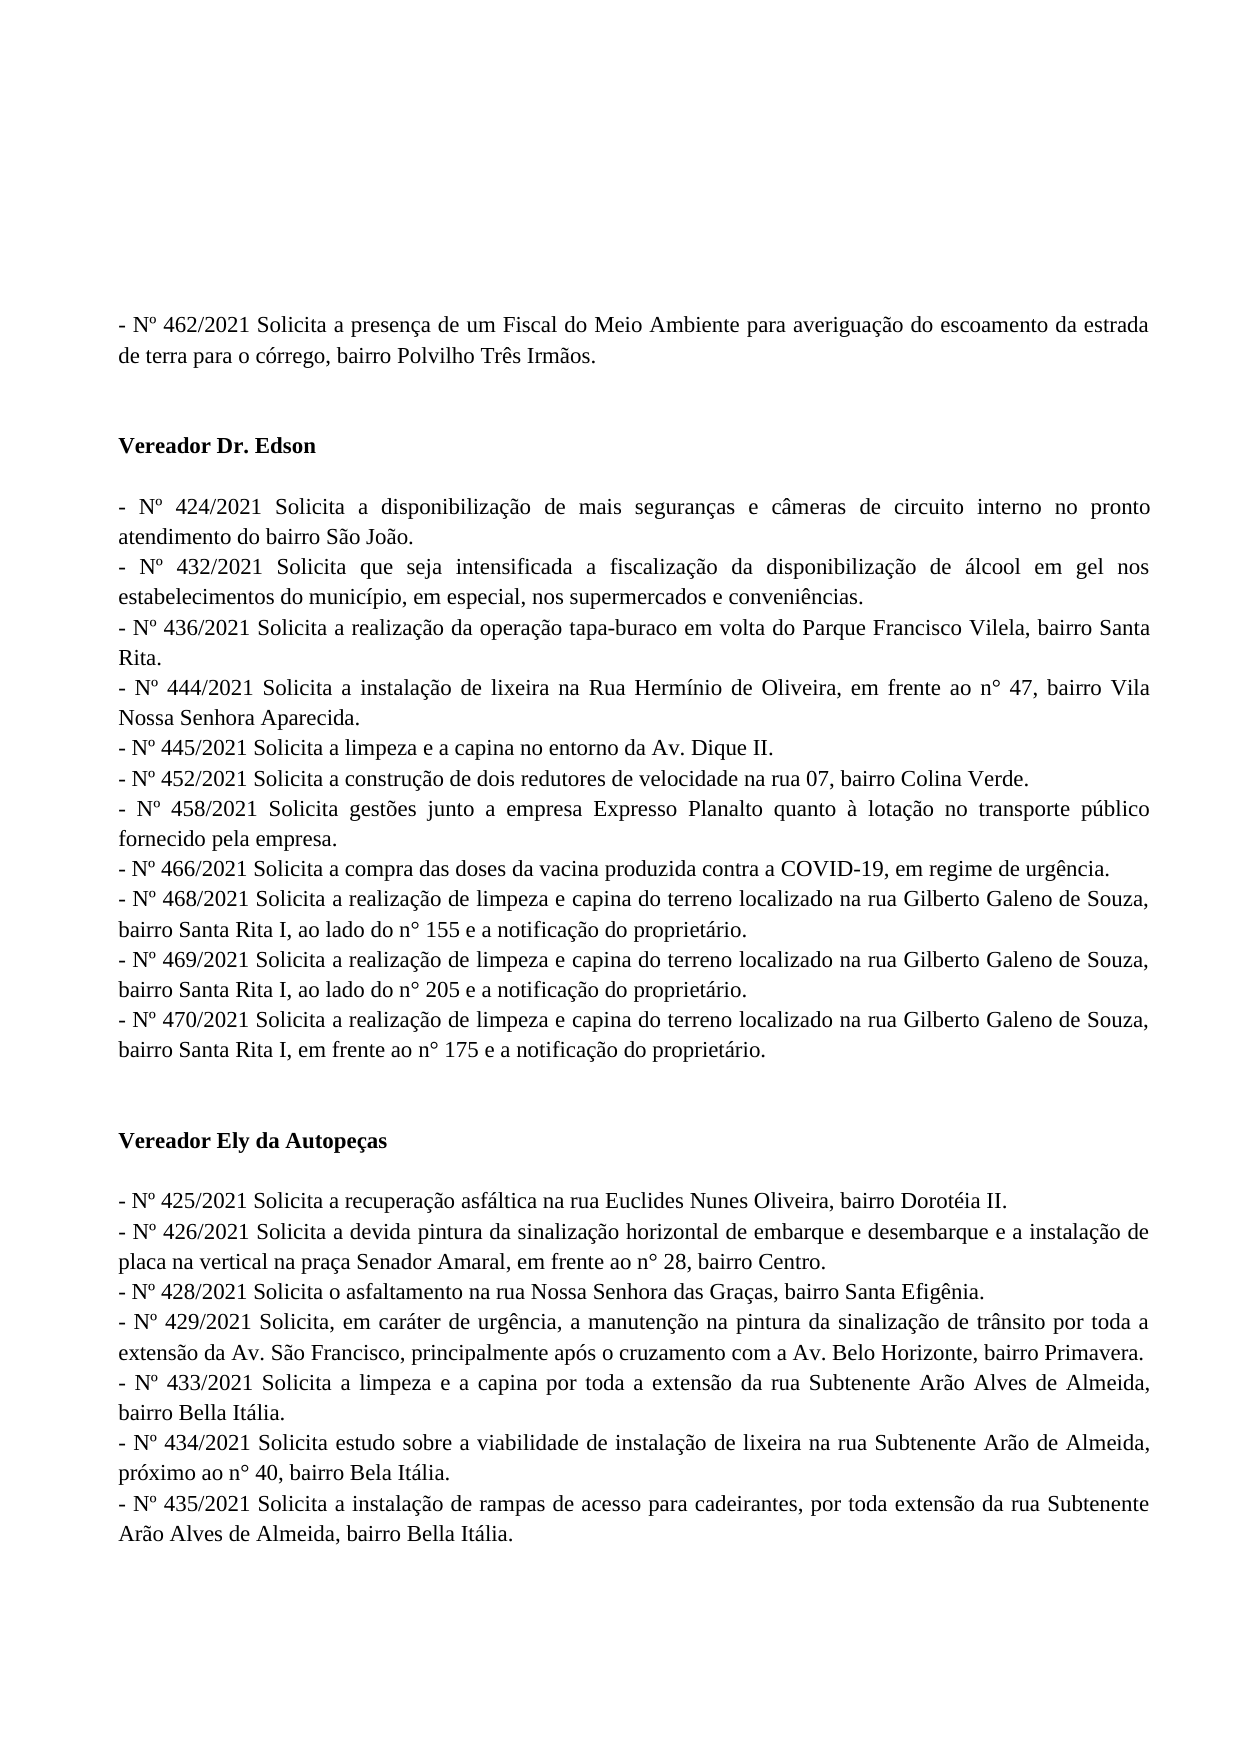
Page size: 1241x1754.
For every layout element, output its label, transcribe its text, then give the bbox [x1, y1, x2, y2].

text - Nº 445/2021 Solicita a limpeza e a capina no entorno da Av. Dique II. [118, 734, 1152, 761]
text Vereador Dr. Edson [118, 432, 1152, 459]
text - Nº 424/2021 Solicita a disponibilização de mais seguranças e câmeras de circuito interno no pronto atendimento do bairro São João. [118, 493, 1152, 549]
text - Nº 469/2021 Solicita a realização de limpeza e capina do terreno localizado na rua Gilberto Galeno de Souza, bairro Santa Rita I, ao lado do n° 205 e a notificação do proprietário. [118, 946, 1152, 1002]
text Vereador Ely da Autopeças [118, 1127, 1152, 1153]
text - Nº 428/2021 Solicita o asfaltamento na rua Nossa Senhora das Graças, bairro Santa Efigênia. [118, 1278, 1152, 1304]
text - Nº 470/2021 Solicita a realização de limpeza e capina do terreno localizado na rua Gilberto Galeno de Souza, bairro Santa Rita I, em frente ao n° 175 e a notificação do proprietário. [118, 1006, 1152, 1063]
text - Nº 425/2021 Solicita a recuperação asfáltica na rua Euclides Nunes Oliveira, bairro Dorotéia II. [118, 1187, 1152, 1214]
text - Nº 458/2021 Solicita gestões junto a empresa Expresso Planalto quanto à lotação no transporte público fornecido pela empresa. [118, 795, 1152, 851]
text - Nº 433/2021 Solicita a limpeza e a capina por toda a extensão da rua Subtenente Arão Alves de Almeida, bairro Bella Itália. [118, 1369, 1152, 1425]
text - Nº 466/2021 Solicita a compra das doses da vacina produzida contra a COVID-19, em regime de urgência. [118, 855, 1152, 882]
text - Nº 462/2021 Solicita a presença de um Fiscal do Meio Ambiente para averiguação do escoamento da estrada de terra para o córrego, bairro Polvilho Três Irmãos. [118, 311, 1152, 368]
text - Nº 436/2021 Solicita a realização da operação tapa-buraco em volta do Parque Francisco Vilela, bairro Santa Rita. [118, 613, 1152, 670]
text - Nº 434/2021 Solicita estudo sobre a viabilidade de instalação de lixeira na rua Subtenente Arão de Almeida, próximo ao n° 40, bairro Bela Itália. [118, 1429, 1152, 1486]
text - Nº 452/2021 Solicita a construção de dois redutores de velocidade na rua 07, bairro Colina Verde. [118, 764, 1152, 791]
text - Nº 426/2021 Solicita a devida pintura da sinalização horizontal de embarque e desembarque e a instalação de placa na vertical na praça Senador Amaral, em frente ao n° 28, bairro Centro. [118, 1218, 1152, 1274]
text - Nº 432/2021 Solicita que seja intensificada a fiscalização da disponibilização de álcool em gel nos estabelecimentos do município, em especial, nos supermercados e conveniências. [118, 553, 1152, 610]
text - Nº 444/2021 Solicita a instalação de lixeira na Rua Hermínio de Oliveira, em frente ao n° 47, bairro Vila Nossa Senhora Aparecida. [118, 674, 1152, 731]
text - Nº 429/2021 Solicita, em caráter de urgência, a manutenção na pintura da sinalização de trânsito por toda a extensão da Av. São Francisco, principalmente após o cruzamento com a Av. Belo Horizonte, bairro Primavera. [118, 1308, 1152, 1365]
text - Nº 468/2021 Solicita a realização de limpeza e capina do terreno localizado na rua Gilberto Galeno de Souza, bairro Santa Rita I, ao lado do n° 155 e a notificação do proprietário. [118, 885, 1152, 942]
text - Nº 435/2021 Solicita a instalação de rampas de acesso para cadeirantes, por toda extensão da rua Subtenente Arão Alves de Almeida, bairro Bella Itália. [118, 1489, 1152, 1546]
